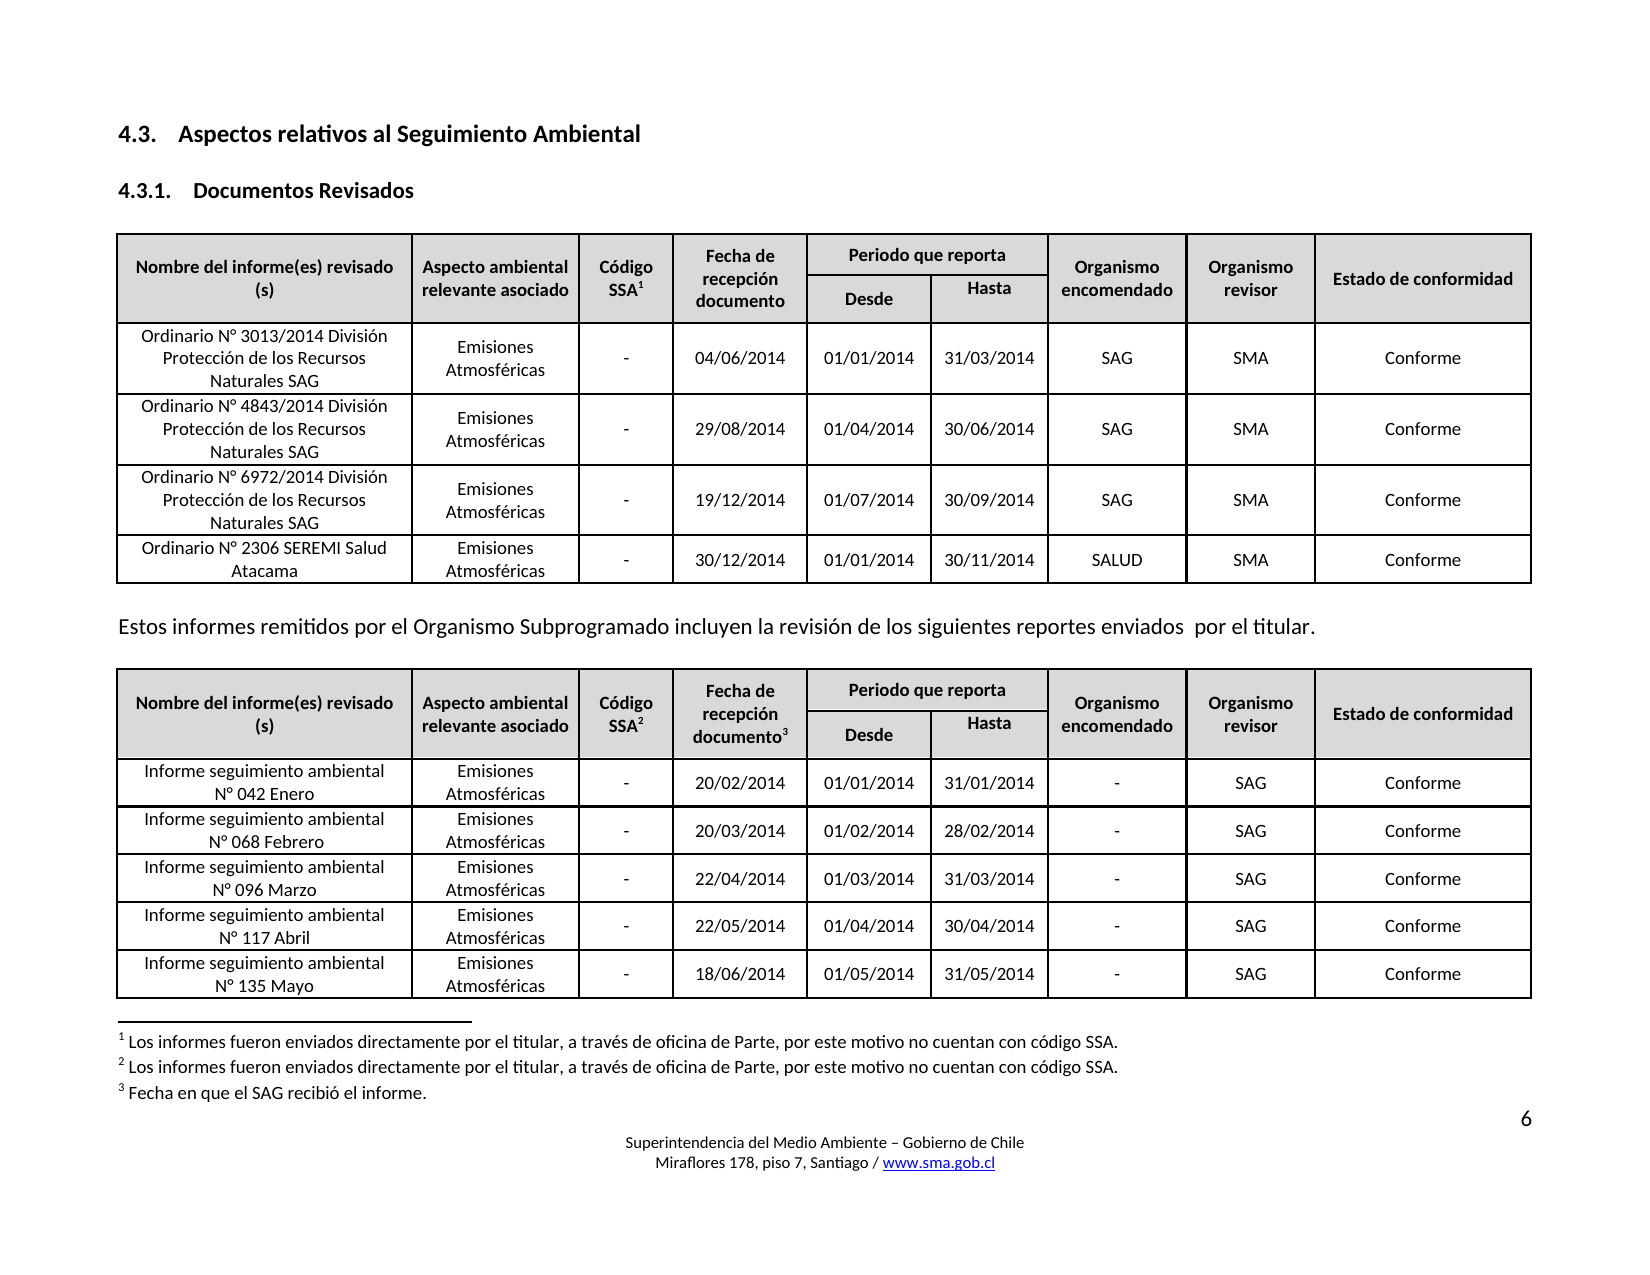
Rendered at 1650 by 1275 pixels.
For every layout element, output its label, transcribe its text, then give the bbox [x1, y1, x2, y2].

table_cell - [580, 324, 672, 393]
table_cell 01/03/2014 [808, 855, 930, 901]
table_header Nombre del informe(es) revisado (s) [118, 670, 411, 757]
table_cell Desde [808, 276, 930, 322]
table_header Organismo encomendado [1049, 235, 1185, 322]
table_cell Conforme [1316, 951, 1530, 997]
table_cell 01/01/2014 [808, 760, 930, 805]
table_cell 18/06/2014 [674, 951, 806, 997]
table_cell SAG [1049, 466, 1185, 534]
table_cell Emisiones Atmosféricas [413, 466, 578, 534]
table_cell SALUD [1049, 536, 1185, 582]
table_cell 04/06/2014 [674, 324, 806, 393]
table_cell Conforme [1316, 536, 1530, 582]
table_cell Hasta [932, 276, 1047, 322]
table_cell Conforme [1316, 808, 1530, 853]
table_cell - [580, 536, 672, 582]
table_cell - [580, 808, 672, 853]
table_cell Conforme [1316, 395, 1530, 463]
table_cell SAG [1049, 395, 1185, 463]
table_cell Conforme [1316, 855, 1530, 901]
table_cell Ordinario N° 3013/2014 División Protección de los Recursos Naturales SAG [118, 324, 411, 393]
table_cell Emisiones Atmosféricas [413, 536, 578, 582]
table_cell 30/04/2014 [932, 903, 1047, 949]
table_cell Conforme [1316, 466, 1530, 534]
table_cell Hasta [932, 712, 1047, 757]
table_cell - [580, 760, 672, 805]
table_cell 01/07/2014 [808, 466, 930, 534]
table_cell SMA [1188, 536, 1314, 582]
table_cell - [580, 855, 672, 901]
table_header Organismo revisor [1188, 235, 1314, 322]
table_cell Desde [808, 712, 930, 757]
table_header Estado de conformidad [1316, 235, 1530, 322]
table_cell - [580, 903, 672, 949]
table_cell - [580, 395, 672, 463]
table_cell SAG [1049, 324, 1185, 393]
table_cell Emisiones Atmosféricas [413, 855, 578, 901]
table_cell - [580, 951, 672, 997]
table_cell 01/01/2014 [808, 324, 930, 393]
table_cell - [1049, 951, 1185, 997]
table_cell 01/05/2014 [808, 951, 930, 997]
table_cell 31/01/2014 [932, 760, 1047, 805]
table_cell Emisiones Atmosféricas [413, 760, 578, 805]
table_header Periodo que reporta [808, 235, 1047, 274]
table_cell SMA [1188, 395, 1314, 463]
table_header Estado de conformidad [1316, 670, 1530, 757]
table_cell Emisiones Atmosféricas [413, 808, 578, 853]
table_cell - [1049, 855, 1185, 901]
table_cell 31/05/2014 [932, 951, 1047, 997]
table_header Organismo revisor [1188, 670, 1314, 757]
table_cell 01/02/2014 [808, 808, 930, 853]
table_cell SAG [1188, 951, 1314, 997]
table_cell 01/04/2014 [808, 903, 930, 949]
table_cell - [580, 466, 672, 534]
table_cell Informe seguimiento ambiental N° 068 Febrero [118, 808, 411, 853]
table_cell 30/06/2014 [932, 395, 1047, 463]
table_cell Informe seguimiento ambiental N° 096 Marzo [118, 855, 411, 901]
table_cell 01/04/2014 [808, 395, 930, 463]
table_cell 28/02/2014 [932, 808, 1047, 853]
table_cell - [1049, 808, 1185, 853]
table_cell SAG [1188, 855, 1314, 901]
table_cell Informe seguimiento ambiental N° 135 Mayo [118, 951, 411, 997]
table_header Fecha de recepción documento [674, 235, 806, 322]
table_cell Ordinario N° 2306 SEREMI Salud Atacama [118, 536, 411, 582]
table_cell Informe seguimiento ambiental N° 117 Abril [118, 903, 411, 949]
table_cell 01/01/2014 [808, 536, 930, 582]
table_cell Conforme [1316, 903, 1530, 949]
table_cell 31/03/2014 [932, 324, 1047, 393]
table_cell 30/09/2014 [932, 466, 1047, 534]
table_cell 22/05/2014 [674, 903, 806, 949]
table_cell Ordinario N° 6972/2014 División Protección de los Recursos Naturales SAG [118, 466, 411, 534]
table_cell 31/03/2014 [932, 855, 1047, 901]
table_cell 22/04/2014 [674, 855, 806, 901]
table_cell SAG [1188, 903, 1314, 949]
table_cell Emisiones Atmosféricas [413, 951, 578, 997]
table_cell 20/02/2014 [674, 760, 806, 805]
table_cell Ordinario N° 4843/2014 División Protección de los Recursos Naturales SAG [118, 395, 411, 463]
subtitle Aspectos relativos al Seguimiento Ambiental [118, 118, 1532, 149]
table_cell 19/12/2014 [674, 466, 806, 534]
table_header Código SSA [580, 235, 672, 322]
table_cell Emisiones Atmosféricas [413, 395, 578, 463]
table_cell Informe seguimiento ambiental N° 042 Enero [118, 760, 411, 805]
table_cell SMA [1188, 324, 1314, 393]
table_cell SAG [1188, 760, 1314, 805]
table_cell SMA [1188, 466, 1314, 534]
table_header Nombre del informe(es) revisado (s) [118, 235, 411, 322]
table_header Organismo encomendado [1049, 670, 1185, 757]
table_cell 30/12/2014 [674, 536, 806, 582]
table_header Fecha de recepción documento [674, 670, 806, 757]
subtitle Documentos Revisados [118, 177, 1532, 205]
table_cell 30/11/2014 [932, 536, 1047, 582]
table_cell Emisiones Atmosféricas [413, 903, 578, 949]
table_cell Emisiones Atmosféricas [413, 324, 578, 393]
table_cell 20/03/2014 [674, 808, 806, 853]
table_header Aspecto ambiental relevante asociado [413, 670, 578, 757]
table_cell - [1049, 760, 1185, 805]
table_cell 29/08/2014 [674, 395, 806, 463]
text Estos informes remitidos por el Organismo Subprogramado incluyen la revisión de los siguientes reportes enviados por el titular. [118, 612, 1532, 640]
table_header Código SSA [580, 670, 672, 757]
table_header Aspecto ambiental relevante asociado [413, 235, 578, 322]
table_cell SAG [1188, 808, 1314, 853]
table_header Periodo que reporta [808, 670, 1047, 709]
table_cell Conforme [1316, 324, 1530, 393]
table_cell Conforme [1316, 760, 1530, 805]
table_cell - [1049, 903, 1185, 949]
